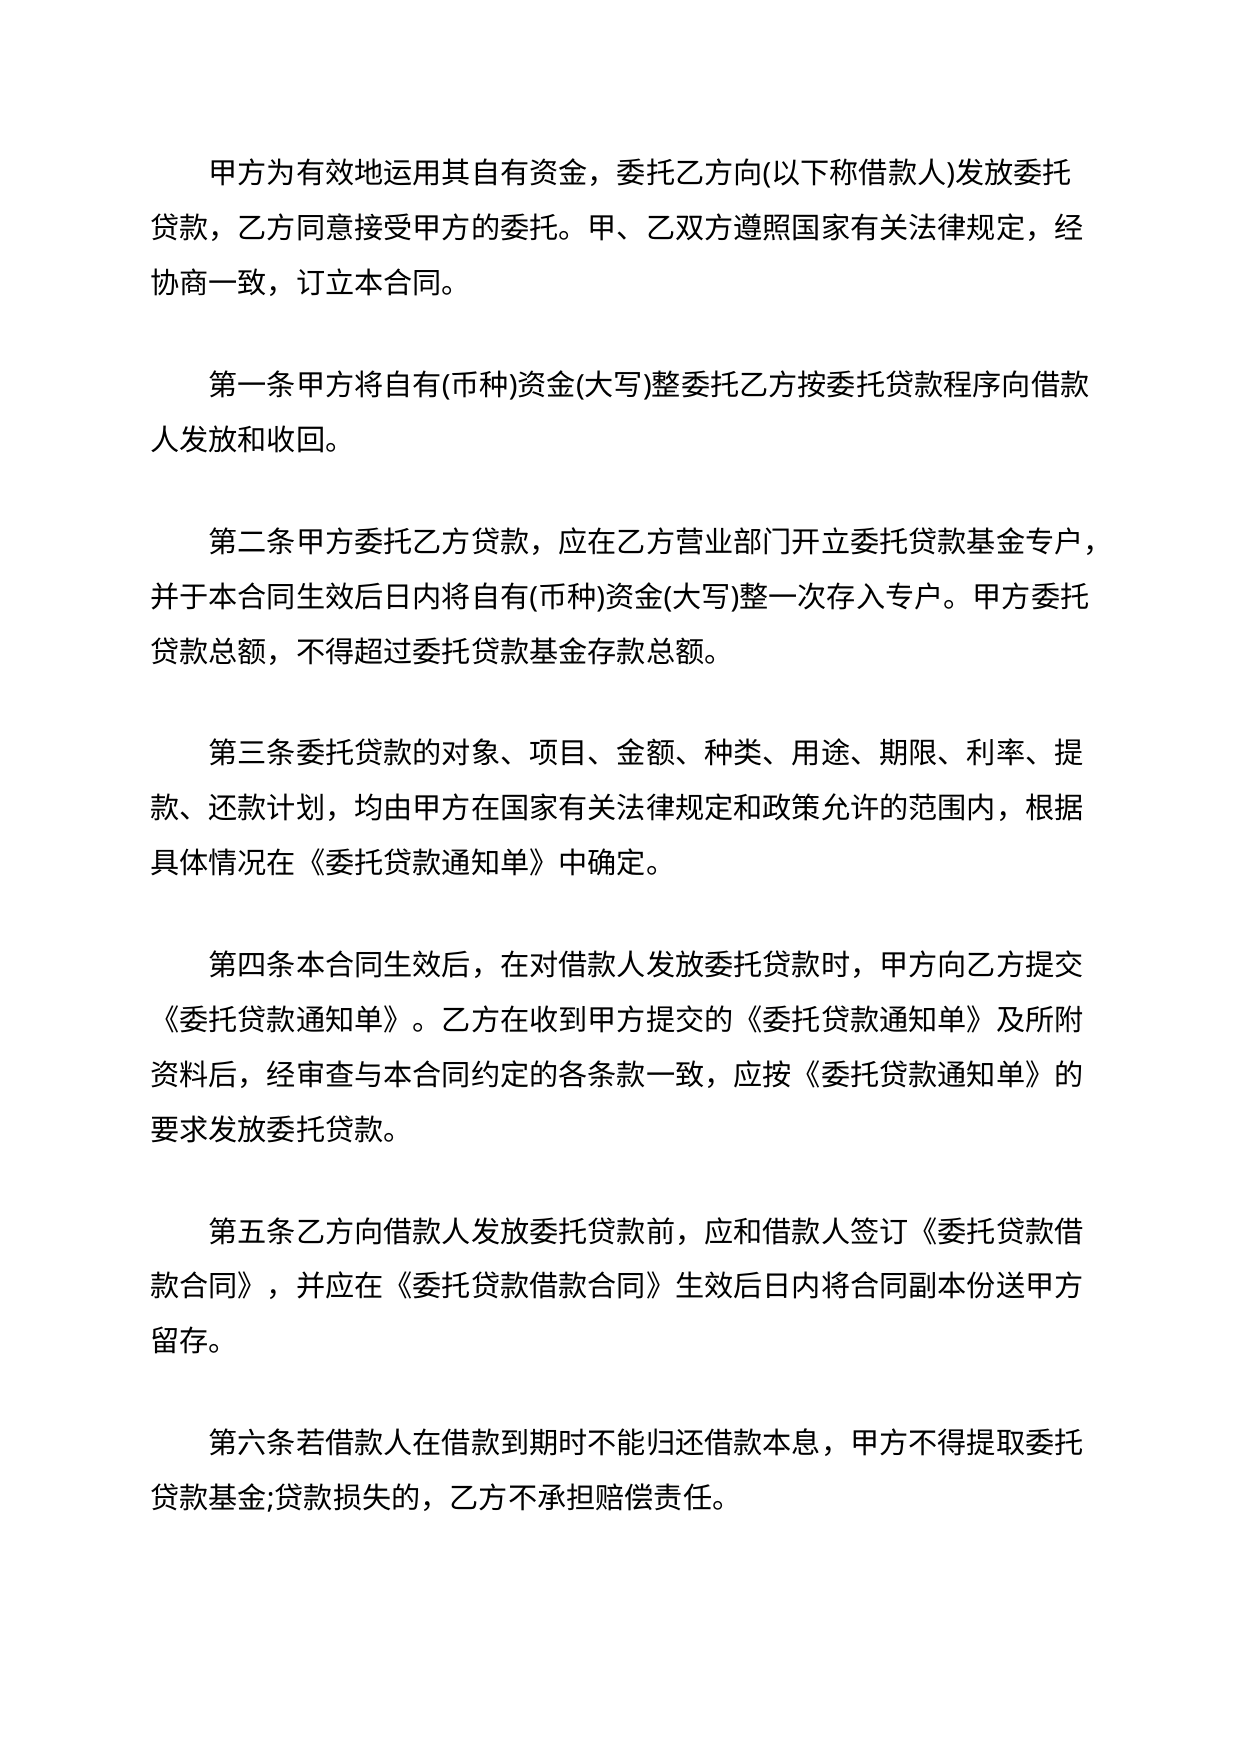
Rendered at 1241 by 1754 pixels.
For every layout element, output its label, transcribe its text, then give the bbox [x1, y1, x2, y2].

text 第五条乙方向借款人发放委托贷款前，应和借款人签订《委托贷款借款合同》，并应在《委托贷款借款合同》生效后日内将合同副本份送甲方留存。 [150, 1208, 1090, 1360]
text 第二条甲方委托乙方贷款，应在乙方营业部门开立委托贷款基金专户，并于本合同生效后日内将自有(币种)资金(大写)整一次存入专户。甲方委托贷款总额，不得超过委托贷款基金存款总额。 [150, 518, 1090, 671]
text 甲方为有效地运用其自有资金，委托乙方向(以下称借款人)发放委托贷款，乙方同意接受甲方的委托。甲、乙双方遵照国家有关法律规定，经协商一致，订立本合同。 [150, 150, 1090, 302]
text 第三条委托贷款的对象、项目、金额、种类、用途、期限、利率、提款、还款计划，均由甲方在国家有关法律规定和政策允许的范围内，根据具体情况在《委托贷款通知单》中确定。 [150, 730, 1090, 882]
text 第六条若借款人在借款到期时不能归还借款本息，甲方不得提取委托贷款基金;贷款损失的，乙方不承担赔偿责任。 [150, 1420, 1090, 1517]
text 第四条本合同生效后，在对借款人发放委托贷款时，甲方向乙方提交《委托贷款通知单》。乙方在收到甲方提交的《委托贷款通知单》及所附资料后，经审查与本合同约定的各条款一致，应按《委托贷款通知单》的要求发放委托贷款。 [150, 942, 1090, 1149]
text 第一条甲方将自有(币种)资金(大写)整委托乙方按委托贷款程序向借款人发放和收回。 [150, 362, 1090, 459]
